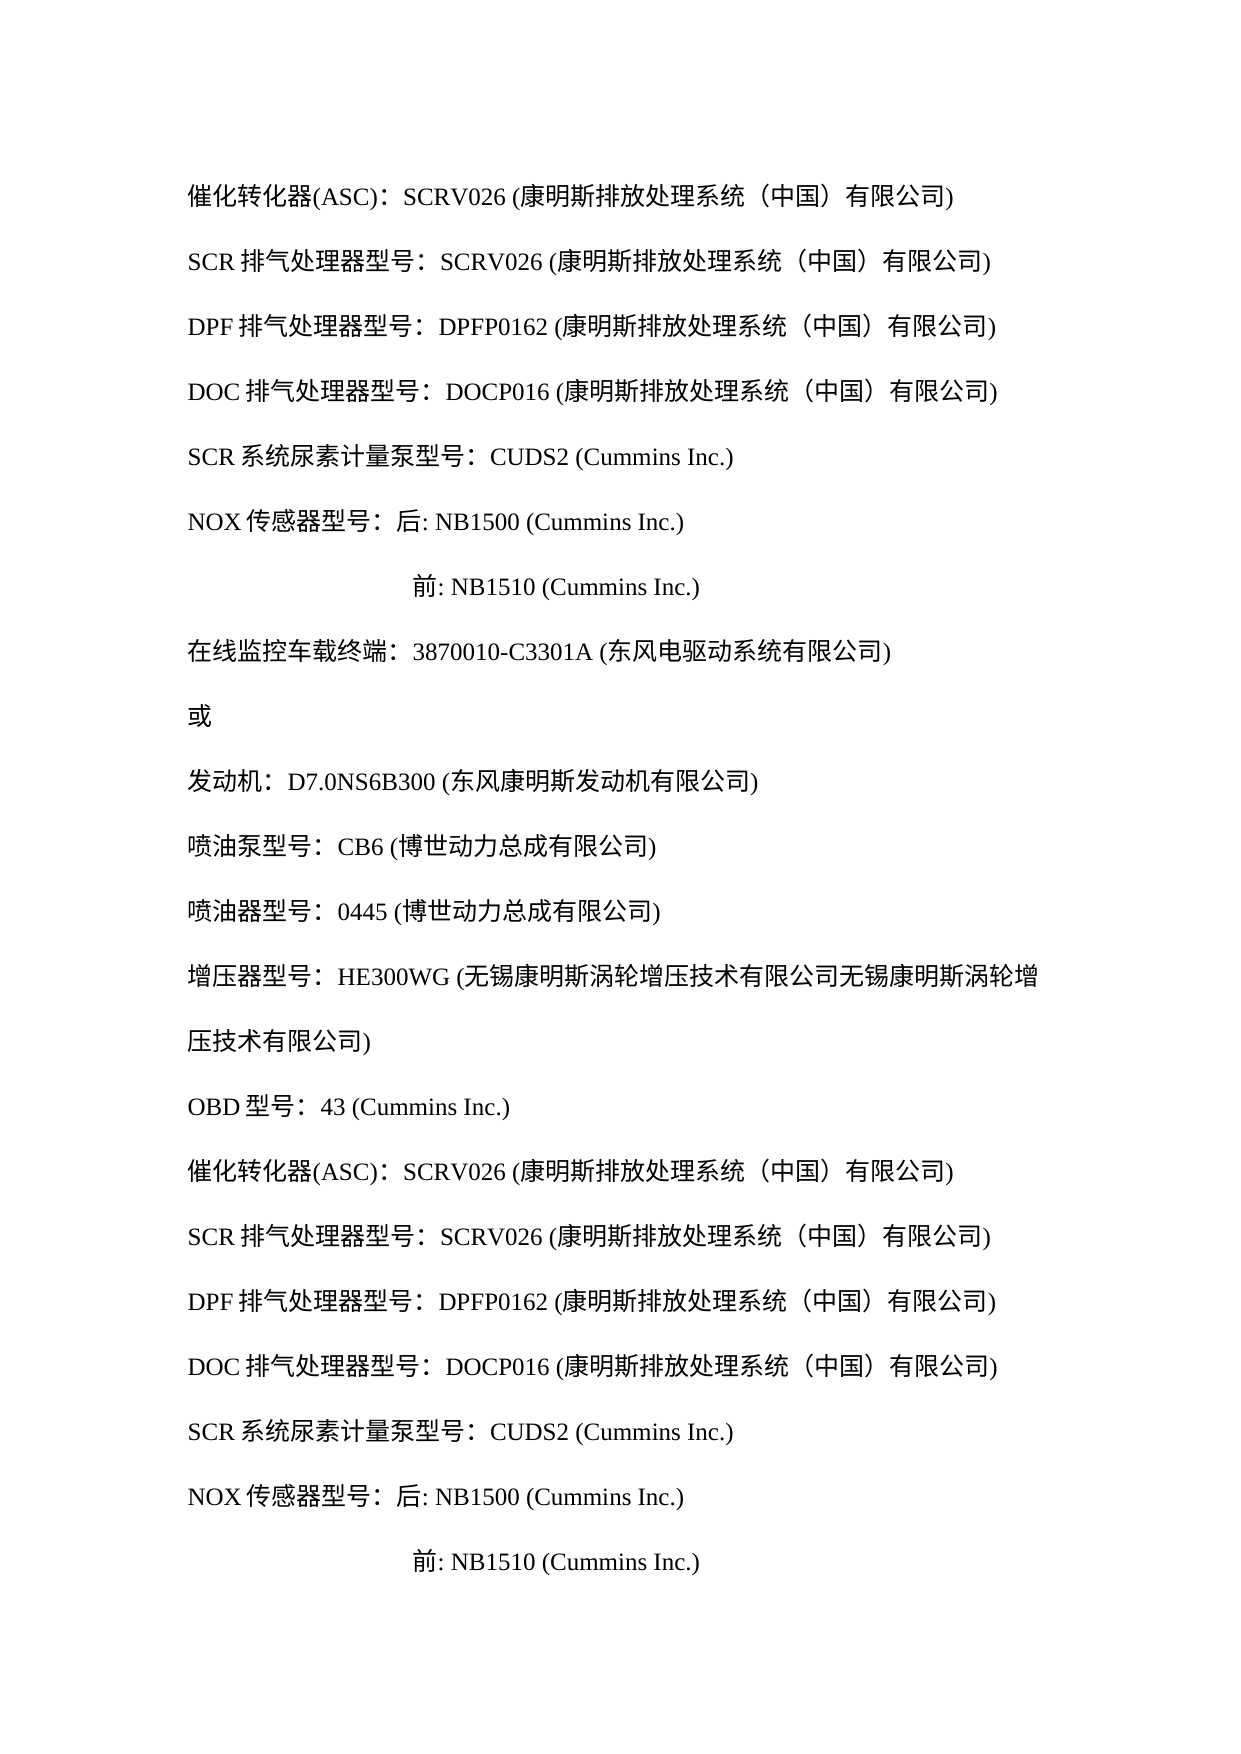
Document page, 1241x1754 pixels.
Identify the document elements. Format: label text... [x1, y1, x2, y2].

text 前: NB1510 (Cummins Inc.) [187, 552, 1053, 617]
text SCR系统尿素计量泵型号：CUDS2 (Cummins Inc.) [187, 422, 1053, 487]
text SCR系统尿素计量泵型号：CUDS2 (Cummins Inc.) [187, 1397, 1053, 1462]
text DPF排气处理器型号：DPFP0162 (康明斯排放处理系统（中国）有限公司) [187, 1267, 1053, 1332]
text DOC排气处理器型号：DOCP016 (康明斯排放处理系统（中国）有限公司) [187, 1332, 1053, 1397]
text NOX传感器型号：后: NB1500 (Cummins Inc.) [187, 487, 1053, 552]
text 前: NB1510 (Cummins Inc.) [187, 1527, 1053, 1592]
text 或 [187, 682, 1053, 747]
text 增压器型号：HE300WG (无锡康明斯涡轮增压技术有限公司无锡康明斯涡轮增压技术有限公司) [187, 942, 1053, 1072]
text SCR排气处理器型号：SCRV026 (康明斯排放处理系统（中国）有限公司) [187, 1202, 1053, 1267]
text 喷油器型号：0445 (博世动力总成有限公司) [187, 877, 1053, 942]
text 在线监控车载终端：3870010-C3301A (东风电驱动系统有限公司) [187, 617, 1053, 682]
text 喷油泵型号：CB6 (博世动力总成有限公司) [187, 812, 1053, 877]
text NOX传感器型号：后: NB1500 (Cummins Inc.) [187, 1462, 1053, 1527]
text 发动机：D7.0NS6B300 (东风康明斯发动机有限公司) [187, 747, 1053, 812]
text DOC排气处理器型号：DOCP016 (康明斯排放处理系统（中国）有限公司) [187, 357, 1053, 422]
text SCR排气处理器型号：SCRV026 (康明斯排放处理系统（中国）有限公司) [187, 227, 1053, 292]
text OBD型号：43 (Cummins Inc.) [187, 1072, 1053, 1137]
text 催化转化器(ASC)：SCRV026 (康明斯排放处理系统（中国）有限公司) [187, 162, 1053, 227]
text 催化转化器(ASC)：SCRV026 (康明斯排放处理系统（中国）有限公司) [187, 1137, 1053, 1202]
text DPF排气处理器型号：DPFP0162 (康明斯排放处理系统（中国）有限公司) [187, 292, 1053, 357]
